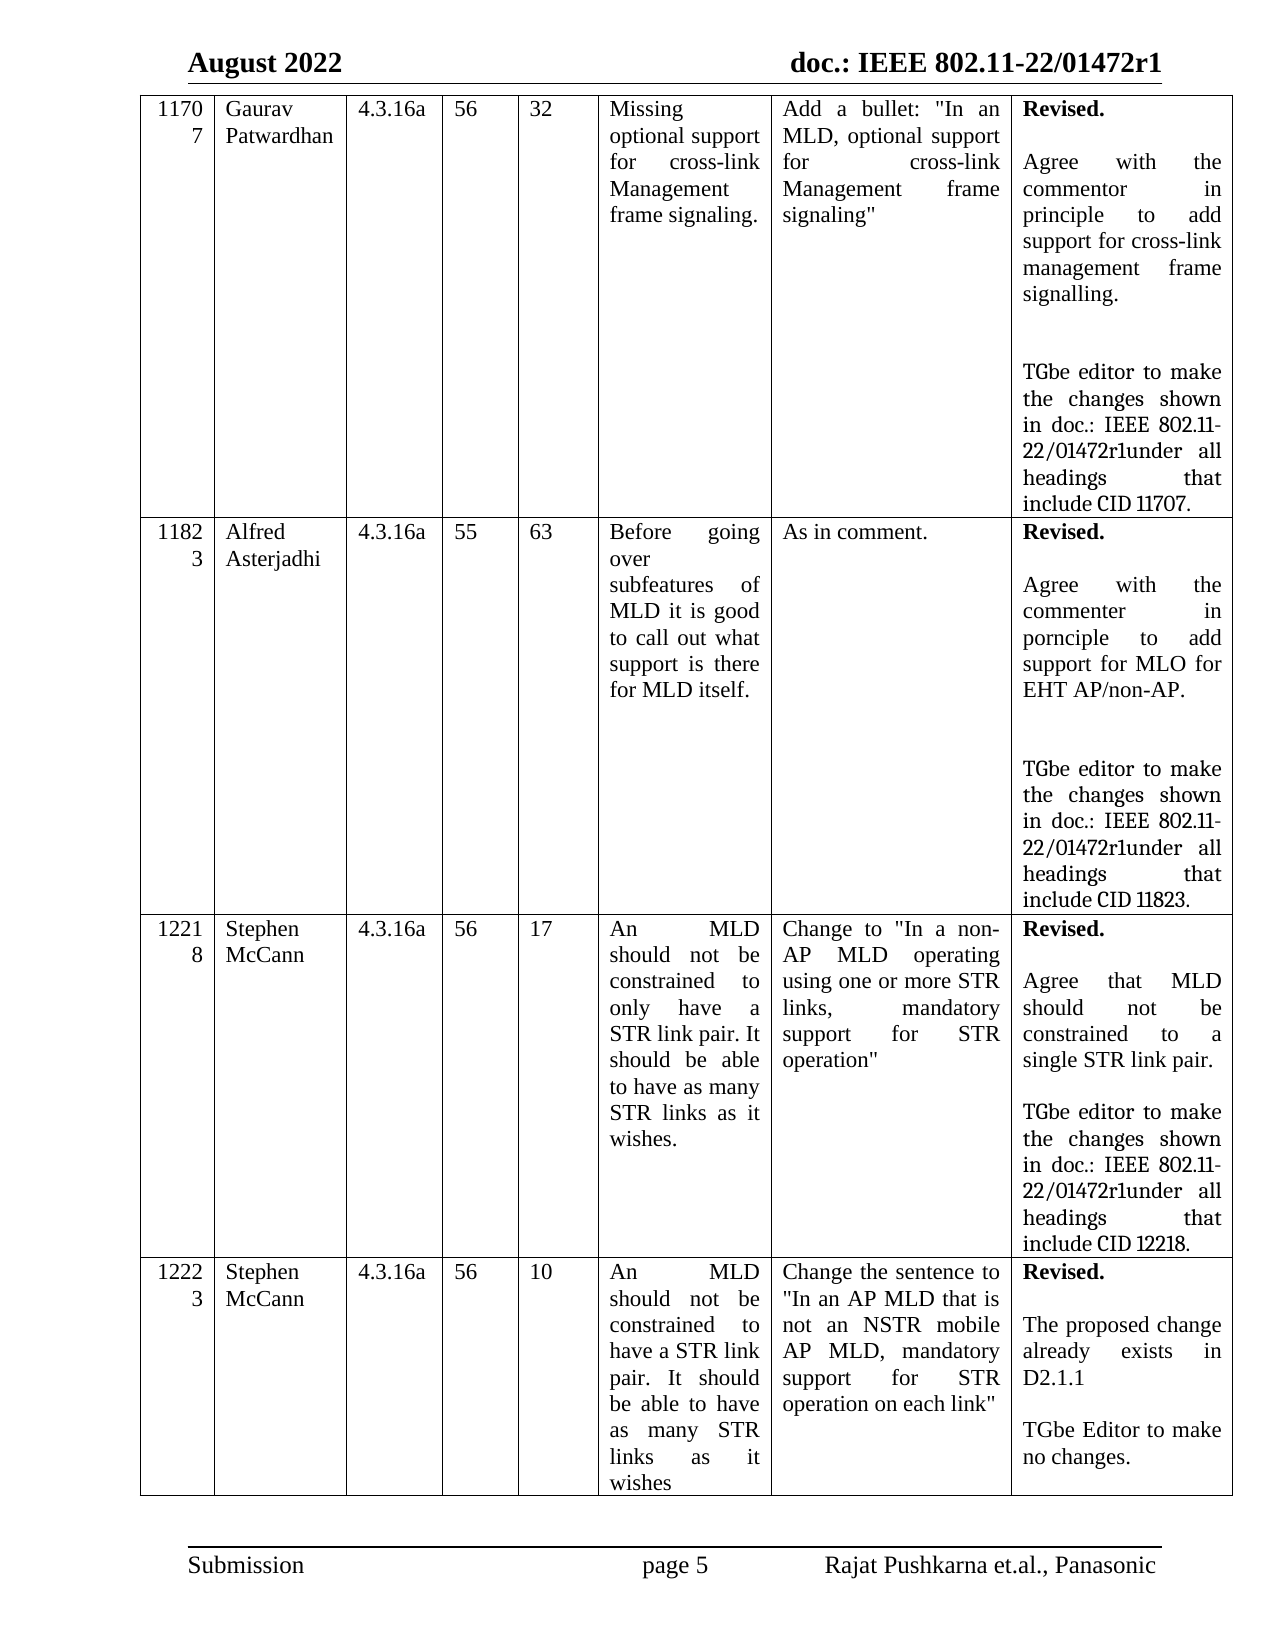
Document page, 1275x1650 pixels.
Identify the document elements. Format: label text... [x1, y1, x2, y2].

table_cell Gaurav Patwardhan [215, 96, 346, 517]
table_cell Change to "In a non-AP MLD operating using one or more STR links, mandatory support for STR operation" [772, 915, 1011, 1257]
table_cell Change the sentence to "In an AP MLD that is not an NSTR mobile AP MLD, mandatory support for STR operation on each link" [772, 1258, 1011, 1495]
table_cell 11707 [141, 96, 214, 517]
table_cell Revised. Agree with the commenter in pornciple to add support for MLO for EHT AP/non-AP. TGbe editor to make the changes shown in under all headings that include CID 11823. [1012, 518, 1232, 913]
table_cell An MLD should not be constrained to have a STR link pair. It should be able to have as many STR links as it wishes [599, 1258, 771, 1495]
table_cell Revised. Agree that MLD should not be constrained to a single STR link pair. TGbe editor to make the changes shown in under all headings that include CID 12218. [1012, 915, 1232, 1257]
table_cell Stephen McCann [215, 915, 346, 1257]
table_cell 12223 [141, 1258, 214, 1495]
table_cell Before going over subfeatures of MLD it is good to call out what support is there for MLD itself. [599, 518, 771, 913]
table_cell As in comment. [772, 518, 1011, 913]
table_cell 4.3.16a [347, 518, 442, 913]
table_cell 4.3.16a [347, 915, 442, 1257]
table_cell An MLD should not be constrained to only have a STR link pair. It should be able to have as many STR links as it wishes. [599, 915, 771, 1257]
table_cell Stephen McCann [215, 1258, 346, 1495]
table_cell 56 [443, 915, 518, 1257]
table_cell Missing optional support for cross-link Management frame signaling. [599, 96, 771, 517]
table_cell 56 [443, 1258, 518, 1495]
table_cell 17 [519, 915, 598, 1257]
table_cell Add a bullet: "In an MLD, optional support for cross-link Management frame signaling" [772, 96, 1011, 517]
table_cell Alfred Asterjadhi [215, 518, 346, 913]
table_cell Revised. The proposed change already exists in D2.1.1 TGbe Editor to make no changes. [1012, 1258, 1232, 1495]
table_cell 10 [519, 1258, 598, 1495]
table_cell 56 [443, 96, 518, 517]
table_cell 12218 [141, 915, 214, 1257]
table_cell 55 [443, 518, 518, 913]
table_cell Revised. Agree with the commentor in principle to add support for cross-link management frame signalling. TGbe editor to make the changes shown in under all headings that include CID 11707. [1012, 96, 1232, 517]
table_cell 4.3.16a [347, 1258, 442, 1495]
table_cell 32 [519, 96, 598, 517]
table_cell 11823 [141, 518, 214, 913]
table_cell 63 [519, 518, 598, 913]
table_cell 4.3.16a [347, 96, 442, 517]
